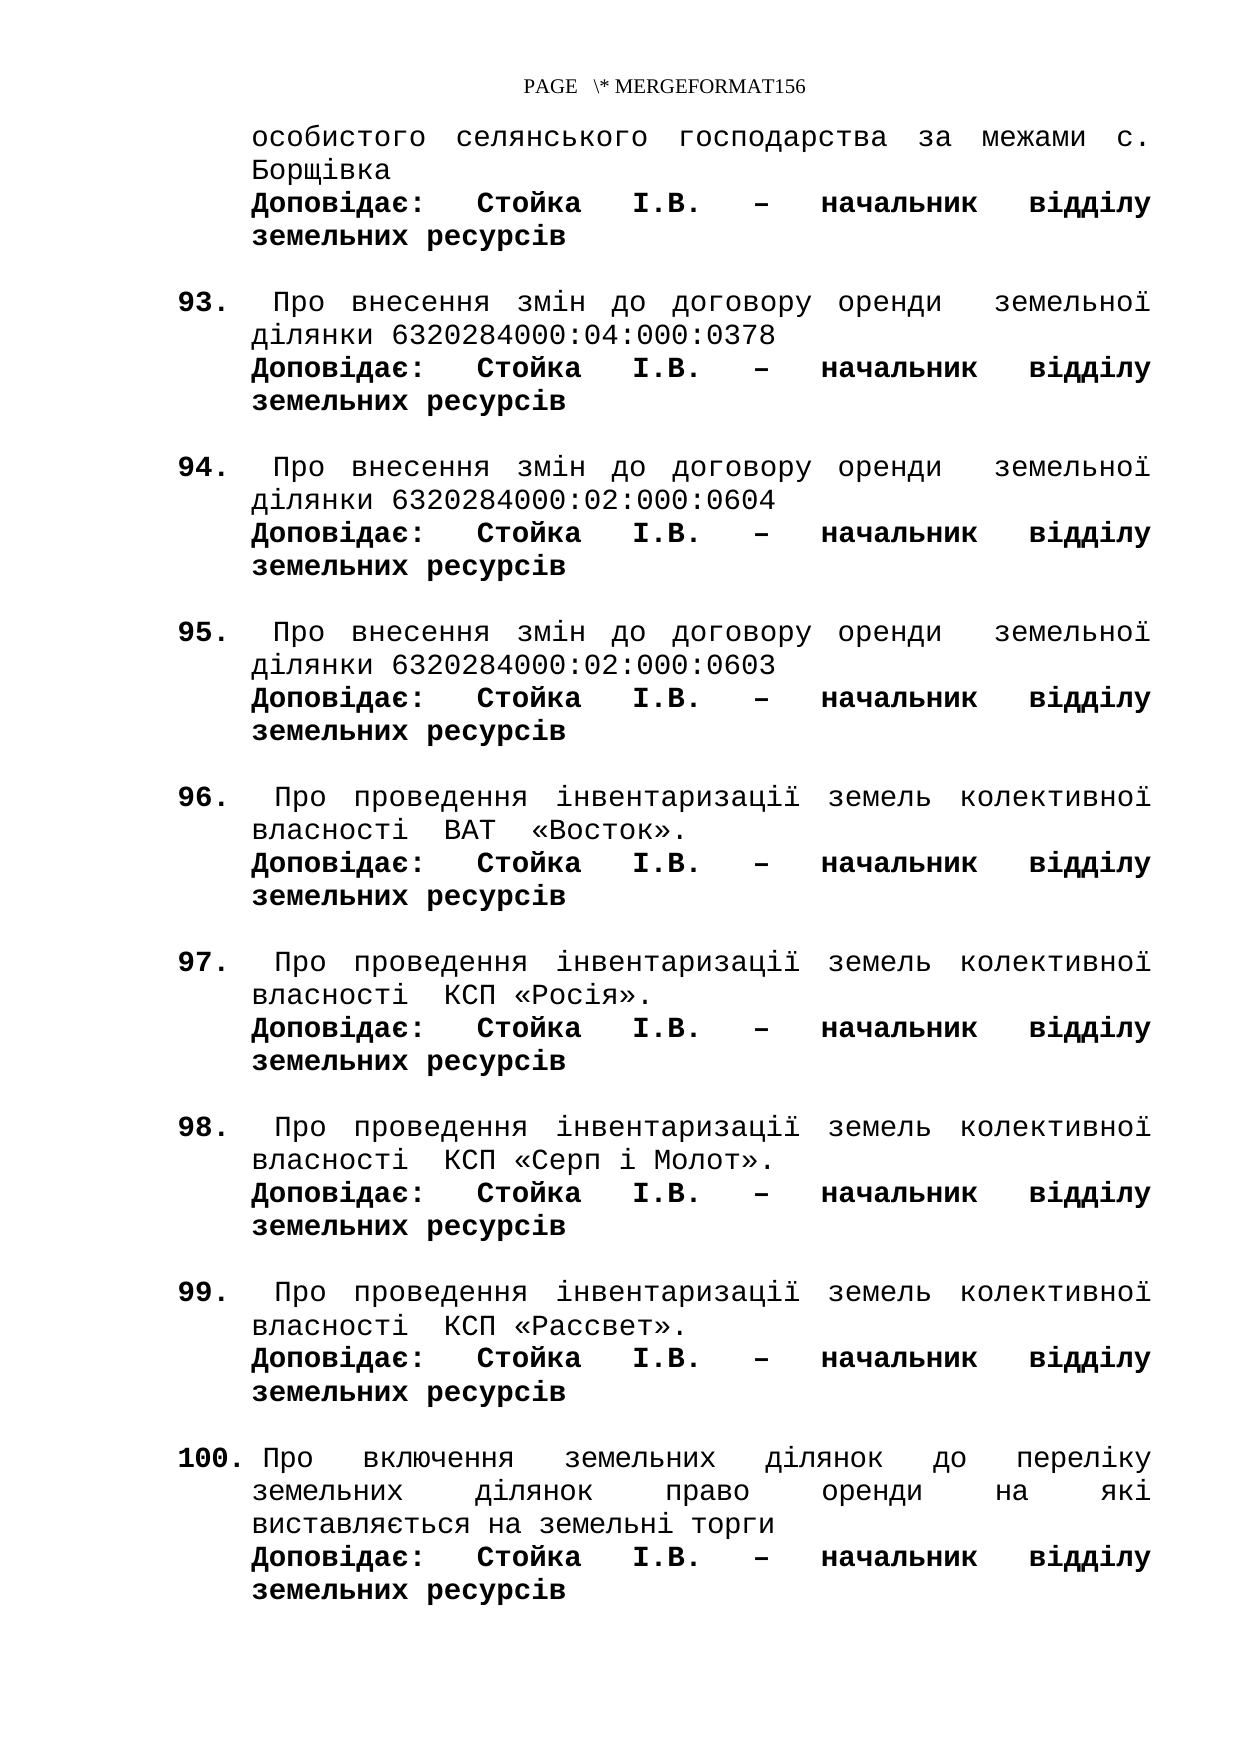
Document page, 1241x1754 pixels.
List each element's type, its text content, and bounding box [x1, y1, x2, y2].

text Доповідає: Стойка І.В. – начальник відділу земельних ресурсів [251, 1013, 1152, 1079]
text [251, 188, 1152, 254]
text Доповідає: Стойка І.В. – начальник відділу земельних ресурсів [251, 1344, 1152, 1410]
list Про проведення інвентаризації земель колективної власності КСП «Серп і Молот». [177, 1112, 1152, 1178]
list Про включення земельних ділянок до переліку земельних ділянок право оренди на які виставляється на земельні торги [177, 1443, 1152, 1542]
text Доповідає: Стойка І.В. – начальник відділу земельних ресурсів [251, 1178, 1152, 1244]
list Про проведення інвентаризації земель колективної власності КСП «Рассвет». [177, 1278, 1152, 1344]
text Доповідає: Стойка І.В. – начальник відділу земельних ресурсів [251, 683, 1152, 749]
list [177, 122, 1152, 188]
text Доповідає: Стойка І.В. – начальник відділу земельних ресурсів [251, 518, 1152, 584]
list Про внесення змін до договору оренди земельної ділянки 6320284000:02:000:0603 [177, 617, 1152, 683]
text Доповідає: Стойка І.В. – начальник відділу земельних ресурсів [251, 1542, 1152, 1608]
text Доповідає: Стойка І.В. – начальник відділу земельних ресурсів [251, 353, 1152, 419]
list Про внесення змін до договору оренди земельної ділянки 6320284000:04:000:0378 [177, 287, 1152, 353]
list Про внесення змін до договору оренди земельної ділянки 6320284000:02:000:0604 [177, 452, 1152, 518]
list Про проведення інвентаризації земель колективної власності КСП «Росія». [177, 947, 1152, 1013]
list Про проведення інвентаризації земель колективної власності ВАТ «Восток». [177, 782, 1152, 848]
text Доповідає: Стойка І.В. – начальник відділу земельних ресурсів [251, 848, 1152, 914]
